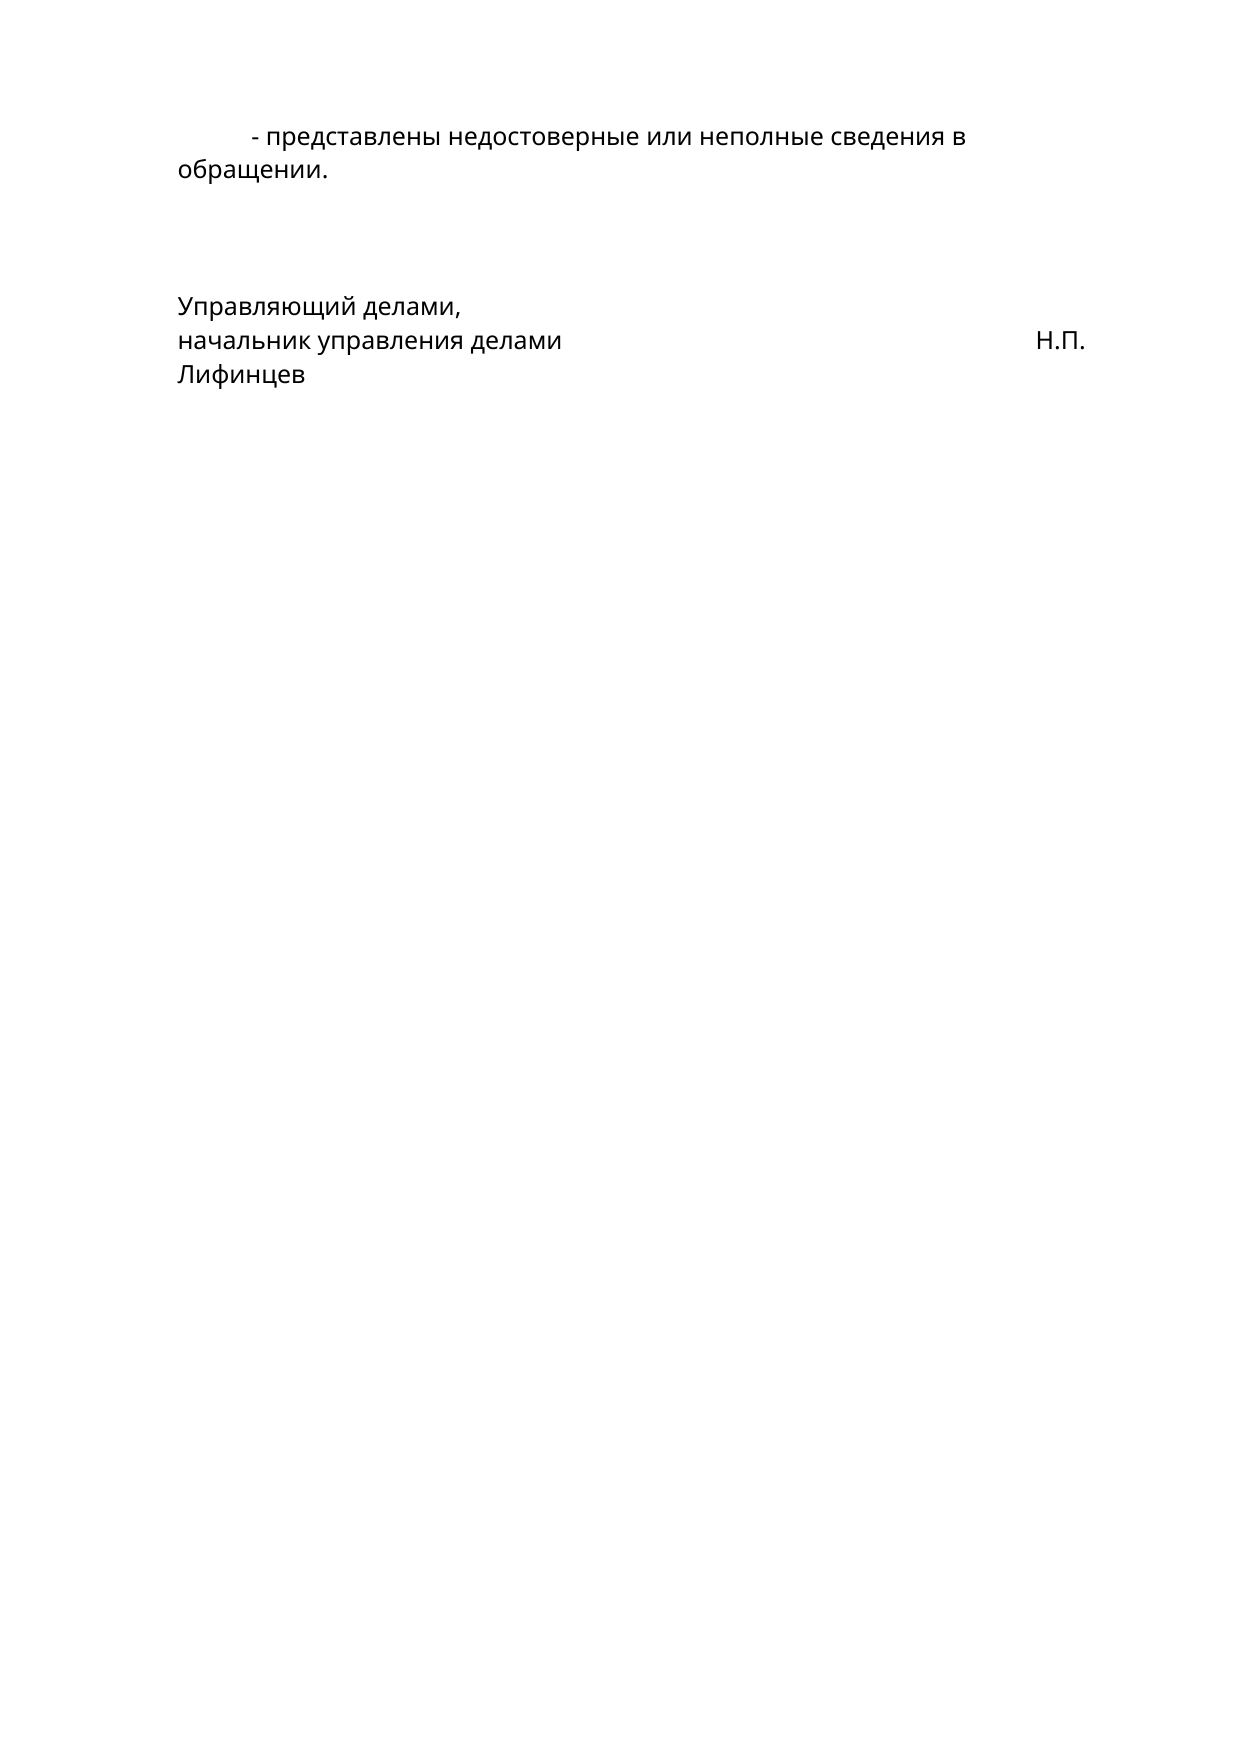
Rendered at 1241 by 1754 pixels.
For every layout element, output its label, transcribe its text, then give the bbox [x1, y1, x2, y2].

text Управляющий делами, [177, 288, 1122, 322]
text начальник управления делами Н.П. Лифинцев [177, 322, 1122, 391]
text - представлены недостоверные или неполные сведения в обращении. [177, 118, 1122, 186]
